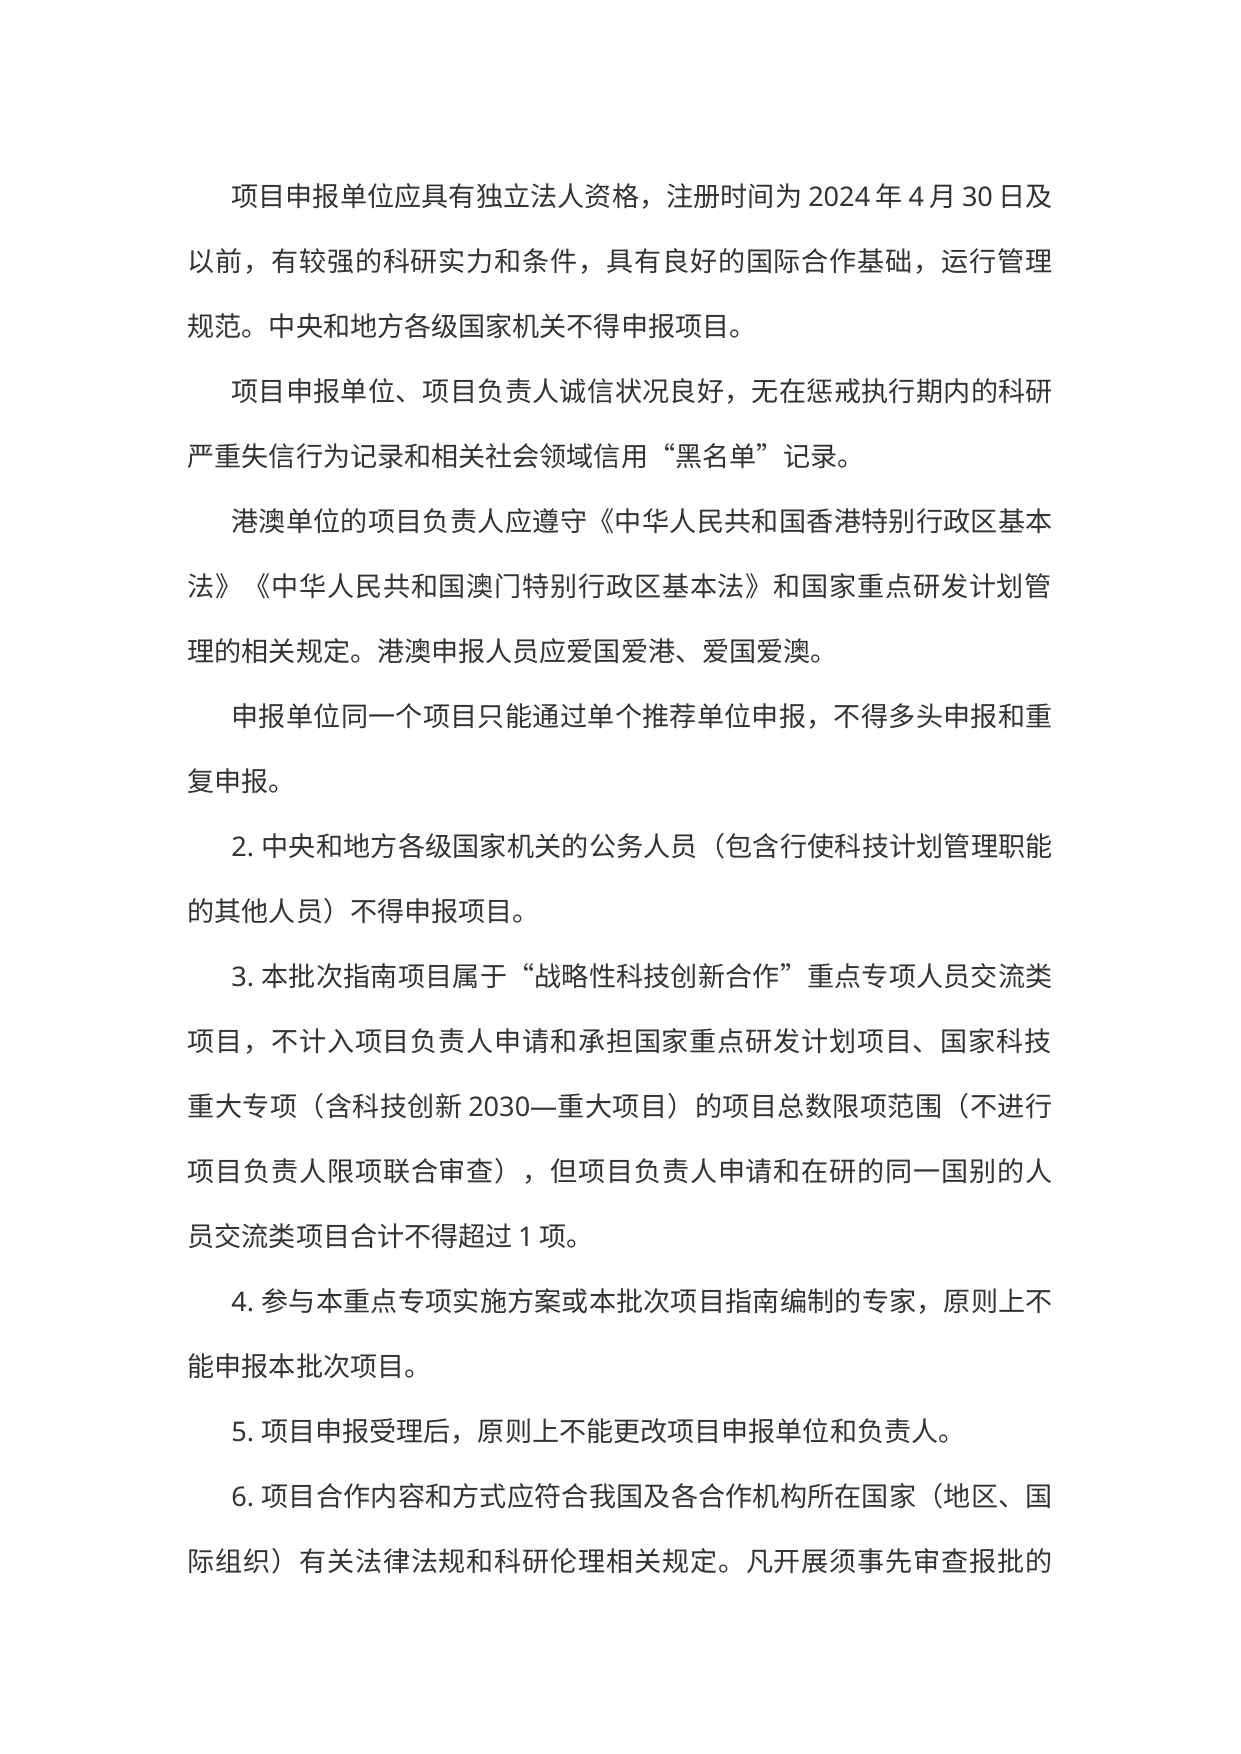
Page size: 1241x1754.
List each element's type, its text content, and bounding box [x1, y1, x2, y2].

text 5. 项目申报受理后，原则上不能更改项目申报单位和负责人。 [187, 1397, 1053, 1462]
text 3. 本批次指南项目属于“战略性科技创新合作”重点专项人员交流类项目，不计入项目负责人申请和承担国家重点研发计划项目、国家科技重大专项（含科技创新2030—重大项目）的项目总数限项范围（不进行项目负责人限项联合审查），但项目负责人申请和在研的同一国别的人员交流类项目合计不得超过1项。 [187, 942, 1053, 1267]
text 2. 中央和地方各级国家机关的公务人员（包含行使科技计划管理职能的其他人员）不得申报项目。 [187, 812, 1053, 942]
text 港澳单位的项目负责人应遵守《中华人民共和国香港特别行政区基本法》《中华人民共和国澳门特别行政区基本法》和国家重点研发计划管理的相关规定。港澳申报人员应爱国爱港、爱国爱澳。 [187, 487, 1053, 682]
text 项目申报单位应具有独立法人资格，注册时间为2024年4月30日及以前，有较强的科研实力和条件，具有良好的国际合作基础，运行管理规范。中央和地方各级国家机关不得申报项目。 [187, 162, 1053, 357]
text 申报单位同一个项目只能通过单个推荐单位申报，不得多头申报和重复申报。 [187, 682, 1053, 812]
text 4. 参与本重点专项实施方案或本批次项目指南编制的专家，原则上不能申报本批次项目。 [187, 1267, 1053, 1397]
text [187, 1462, 1053, 1592]
text 项目申报单位、项目负责人诚信状况良好，无在惩戒执行期内的科研严重失信行为记录和相关社会领域信用“黑名单”记录。 [187, 357, 1053, 487]
